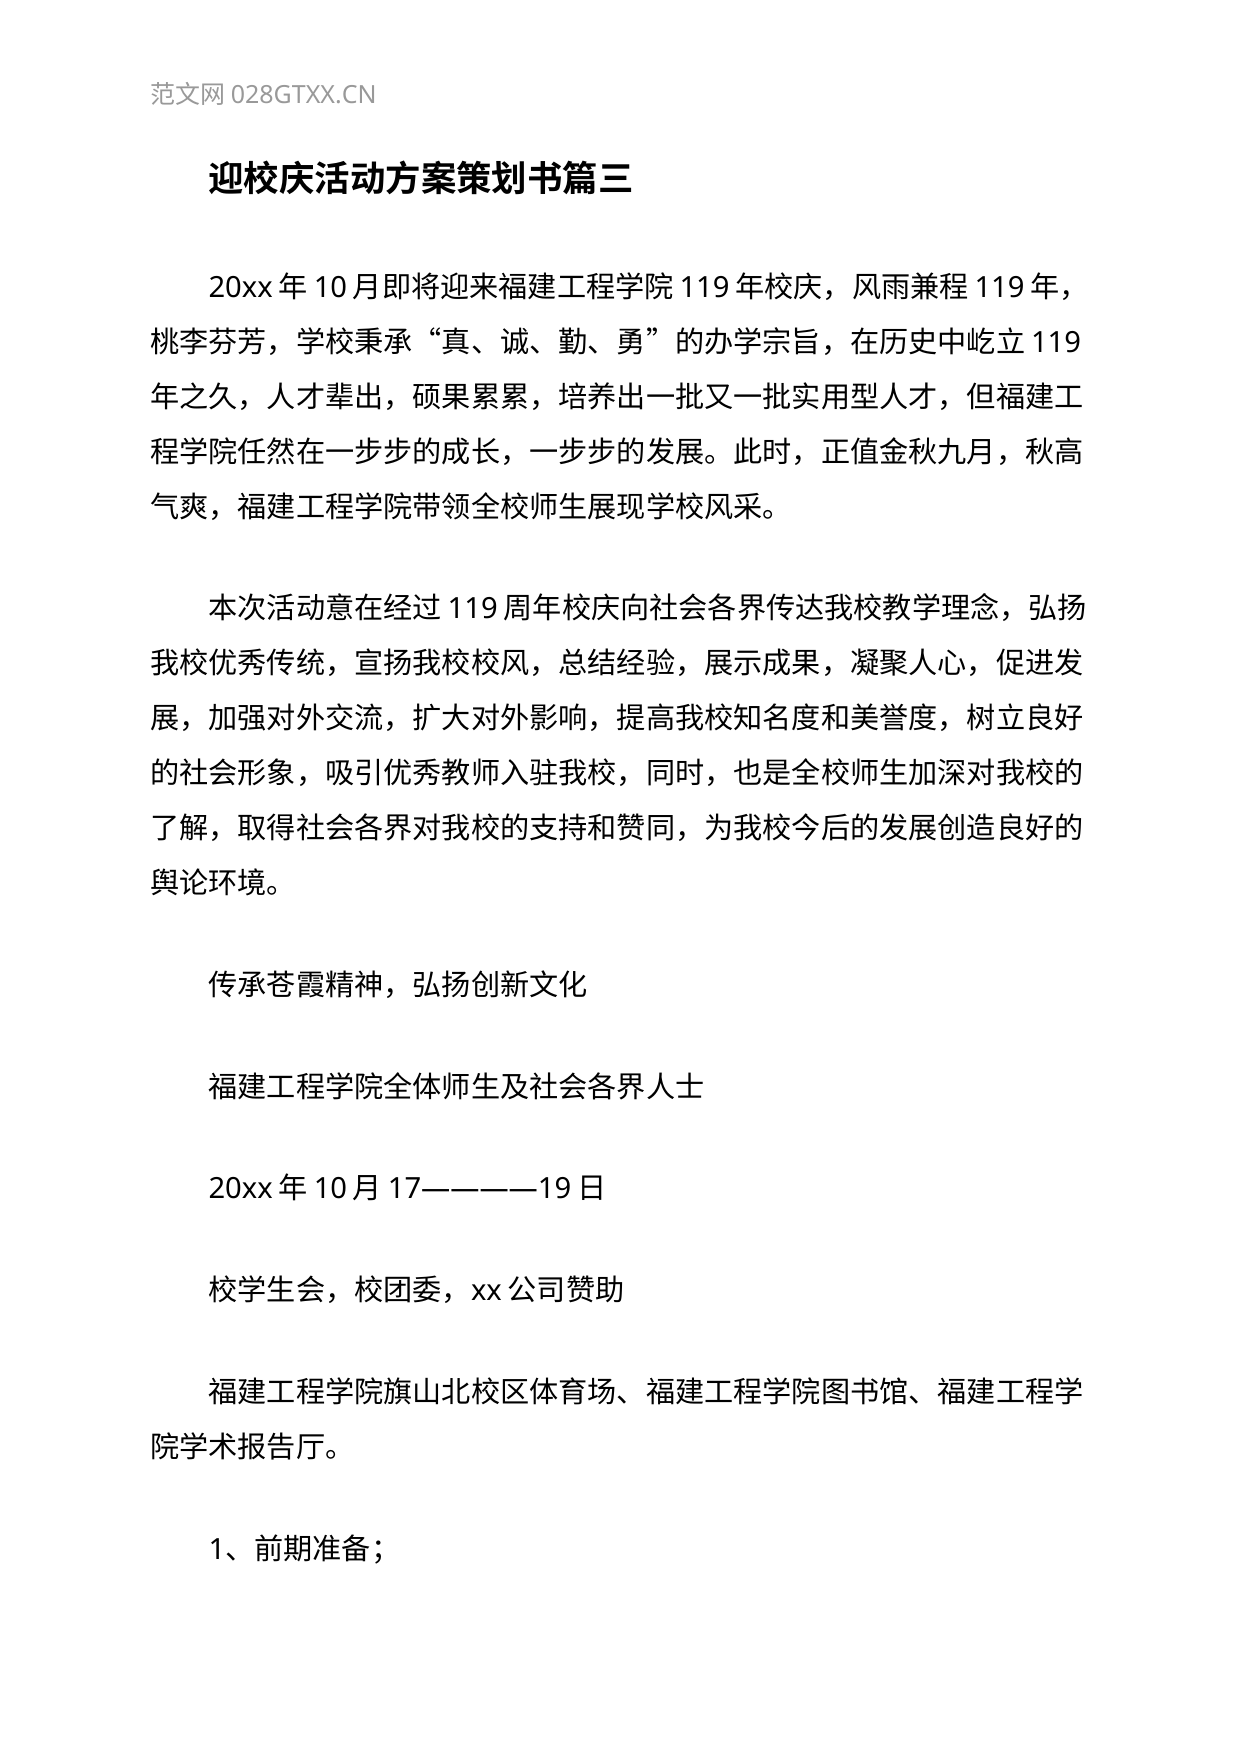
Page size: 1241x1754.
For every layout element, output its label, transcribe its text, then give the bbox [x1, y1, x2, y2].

text 本次活动意在经过119周年校庆向社会各界传达我校教学理念，弘扬我校优秀传统，宣扬我校校风，总结经验，展示成果，凝聚人心，促进发展，加强对外交流，扩大对外影响，提高我校知名度和美誉度，树立良好的社会形象，吸引优秀教师入驻我校，同时，也是全校师生加深对我校的了解，取得社会各界对我校的支持和赞同，为我校今后的发展创造良好的舆论环境。 [150, 585, 1090, 902]
text 迎校庆活动方案策划书篇三 [150, 150, 1090, 201]
text 1、前期准备； [150, 1526, 1090, 1568]
text 20xx年10月即将迎来福建工程学院119年校庆，风雨兼程119年，桃李芬芳，学校秉承“真、诚、勤、勇”的办学宗旨，在历史中屹立119年之久，人才辈出，硕果累累，培养出一批又一批实用型人才，但福建工程学院任然在一步步的成长，一步步的发展。此时，正值金秋九月，秋高气爽，福建工程学院带领全校师生展现学校风采。 [150, 263, 1090, 526]
text 福建工程学院全体师生及社会各界人士 [150, 1063, 1090, 1105]
text 传承苍霞精神，弘扬创新文化 [150, 961, 1090, 1004]
text 校学生会，校团委，xx公司赞助 [150, 1267, 1090, 1309]
text 福建工程学院旗山北校区体育场、福建工程学院图书馆、福建工程学院学术报告厅。 [150, 1369, 1090, 1466]
text 20xx年10月17――――19日 [150, 1165, 1090, 1207]
